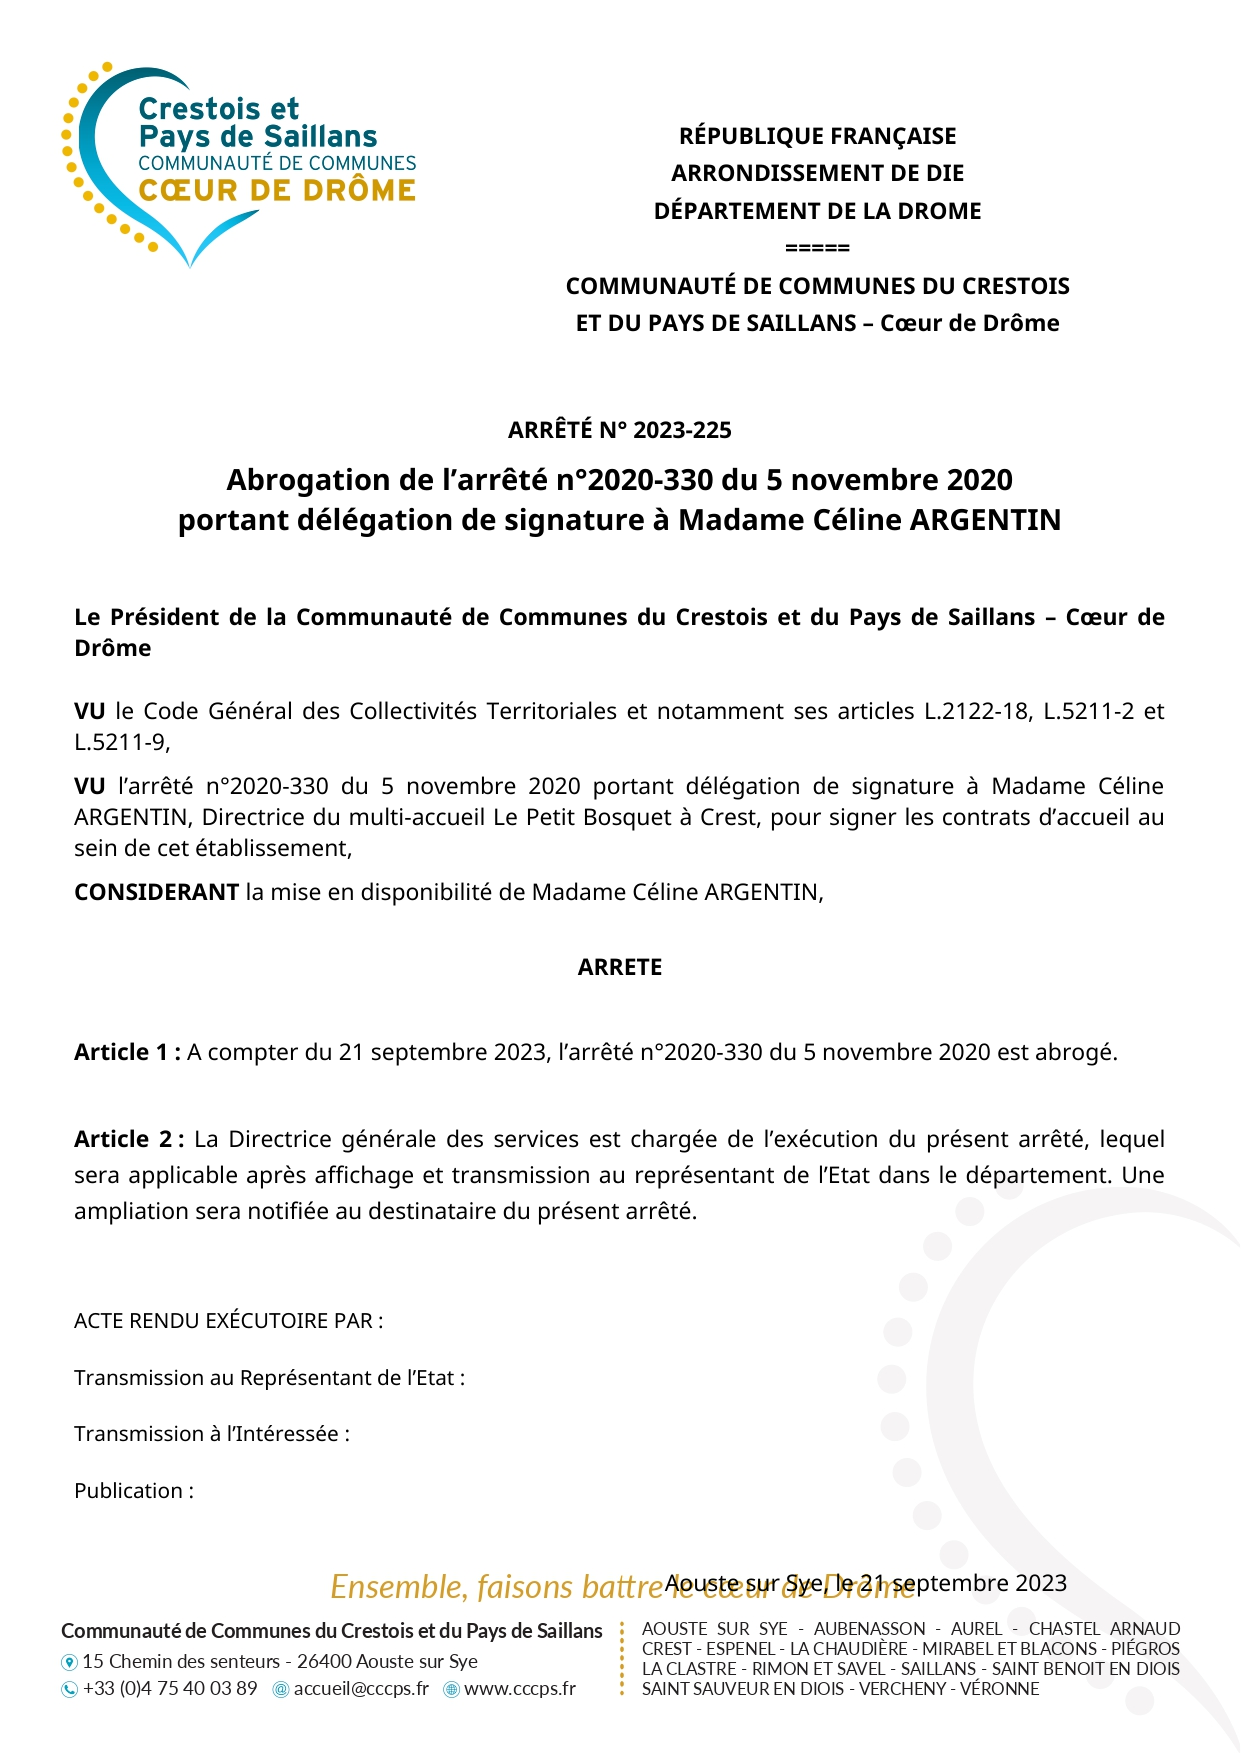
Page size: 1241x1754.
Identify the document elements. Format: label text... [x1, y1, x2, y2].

text Transmission à l’Intéressée : [74, 1419, 1166, 1448]
text VU le Code Général des Collectivités Territoriales et notamment ses articles L.2122-18, L.5211-2 et L.5211-9, [74, 695, 1166, 757]
text Publication : [74, 1476, 1166, 1505]
text ARRETE [74, 951, 1166, 982]
text VU l’arrêté n°2020-330 du 5 novembre 2020 portant délégation de signature à Madame Céline ARGENTIN, Directrice du multi-accueil Le Petit Bosquet à Crest, pour signer les contrats d’accueil au sein de cet établissement, [74, 770, 1166, 863]
text COMMUNAUTÉ DE COMMUNES DU CRESTOIS [458, 270, 1178, 301]
text ET DU PAYS DE SAILLANS – Cœur de Drôme [458, 307, 1178, 339]
picture [2, 2, 1241, 1753]
text Le Président de la Communauté de Communes du Crestois et du Pays de Saillans – Cœur de Drôme [74, 601, 1166, 663]
text ARRONDISSEMENT DE DIE [458, 157, 1178, 189]
text DÉPARTEMENT DE LA DROME [458, 195, 1178, 226]
text portant délégation de signature à Madame Céline ARGENTIN [74, 499, 1166, 538]
text Aouste sur Sye, le 21 septembre 2023 [664, 1567, 1166, 1599]
text CONSIDERANT la mise en disponibilité de Madame Céline ARGENTIN, [74, 876, 1166, 907]
text ACTE RENDU EXÉCUTOIRE PAR : [74, 1306, 1166, 1334]
text ===== [458, 232, 1178, 264]
text RÉPUBLIQUE FRANÇAISE [458, 120, 1178, 151]
text Abrogation de l’arrêté n°2020-330 du 5 novembre 2020 [74, 459, 1166, 499]
text ARRÊTÉ N° 2023-225 [74, 414, 1166, 445]
text Transmission au Représentant de l’Etat : [74, 1363, 1166, 1391]
text Article 1 : A compter du 21 septembre 2023, l’arrêté n°2020-330 du 5 novembre 2020 est abrogé. [74, 1036, 1166, 1067]
text Article 2 : La Directrice générale des services est chargée de l’exécution du présent arrêté, lequel sera applicable après affichage et transmission au représentant de l’Etat dans le département. Une ampliation sera notifiée au destinataire du présent arrêté. [74, 1123, 1166, 1226]
